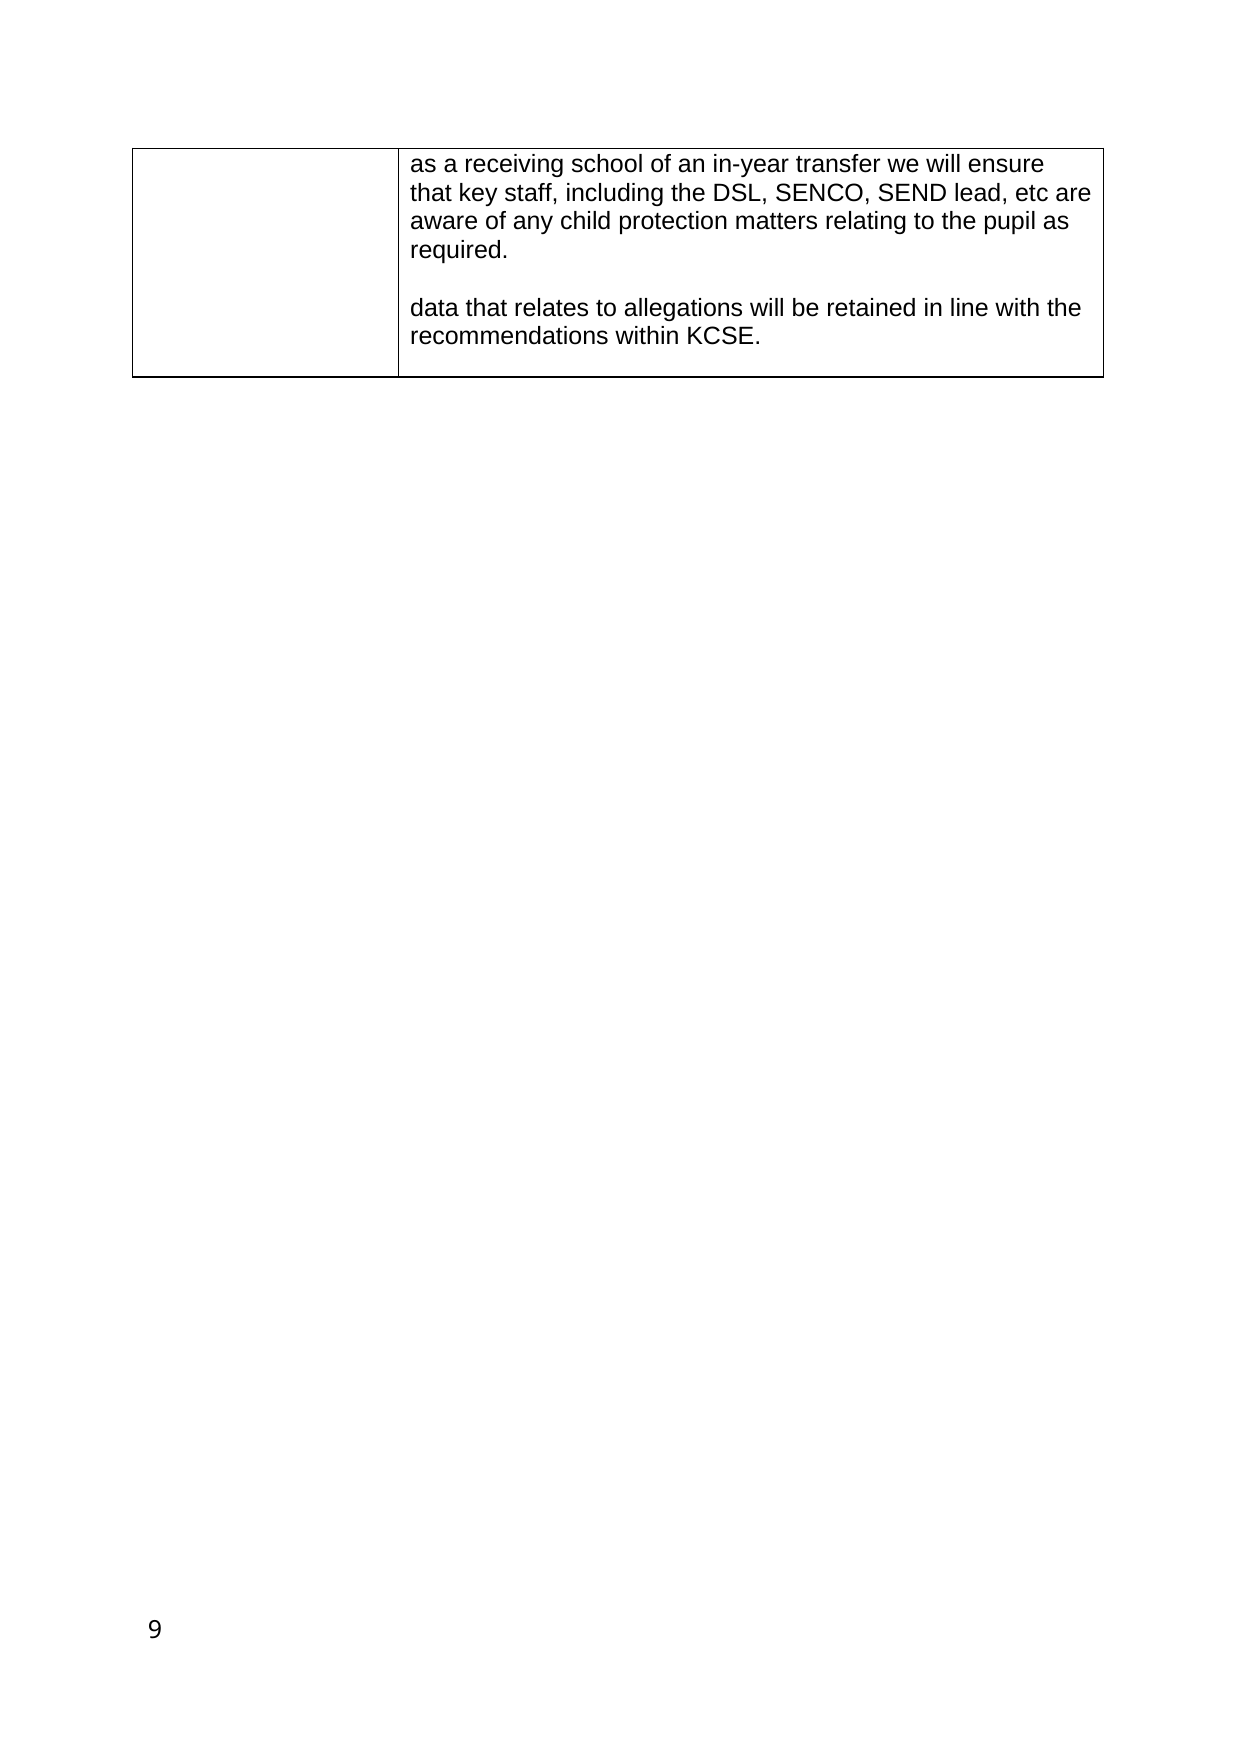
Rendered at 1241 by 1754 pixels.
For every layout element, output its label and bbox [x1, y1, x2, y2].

table_cell [133, 149, 398, 376]
table_cell [399, 149, 1103, 376]
